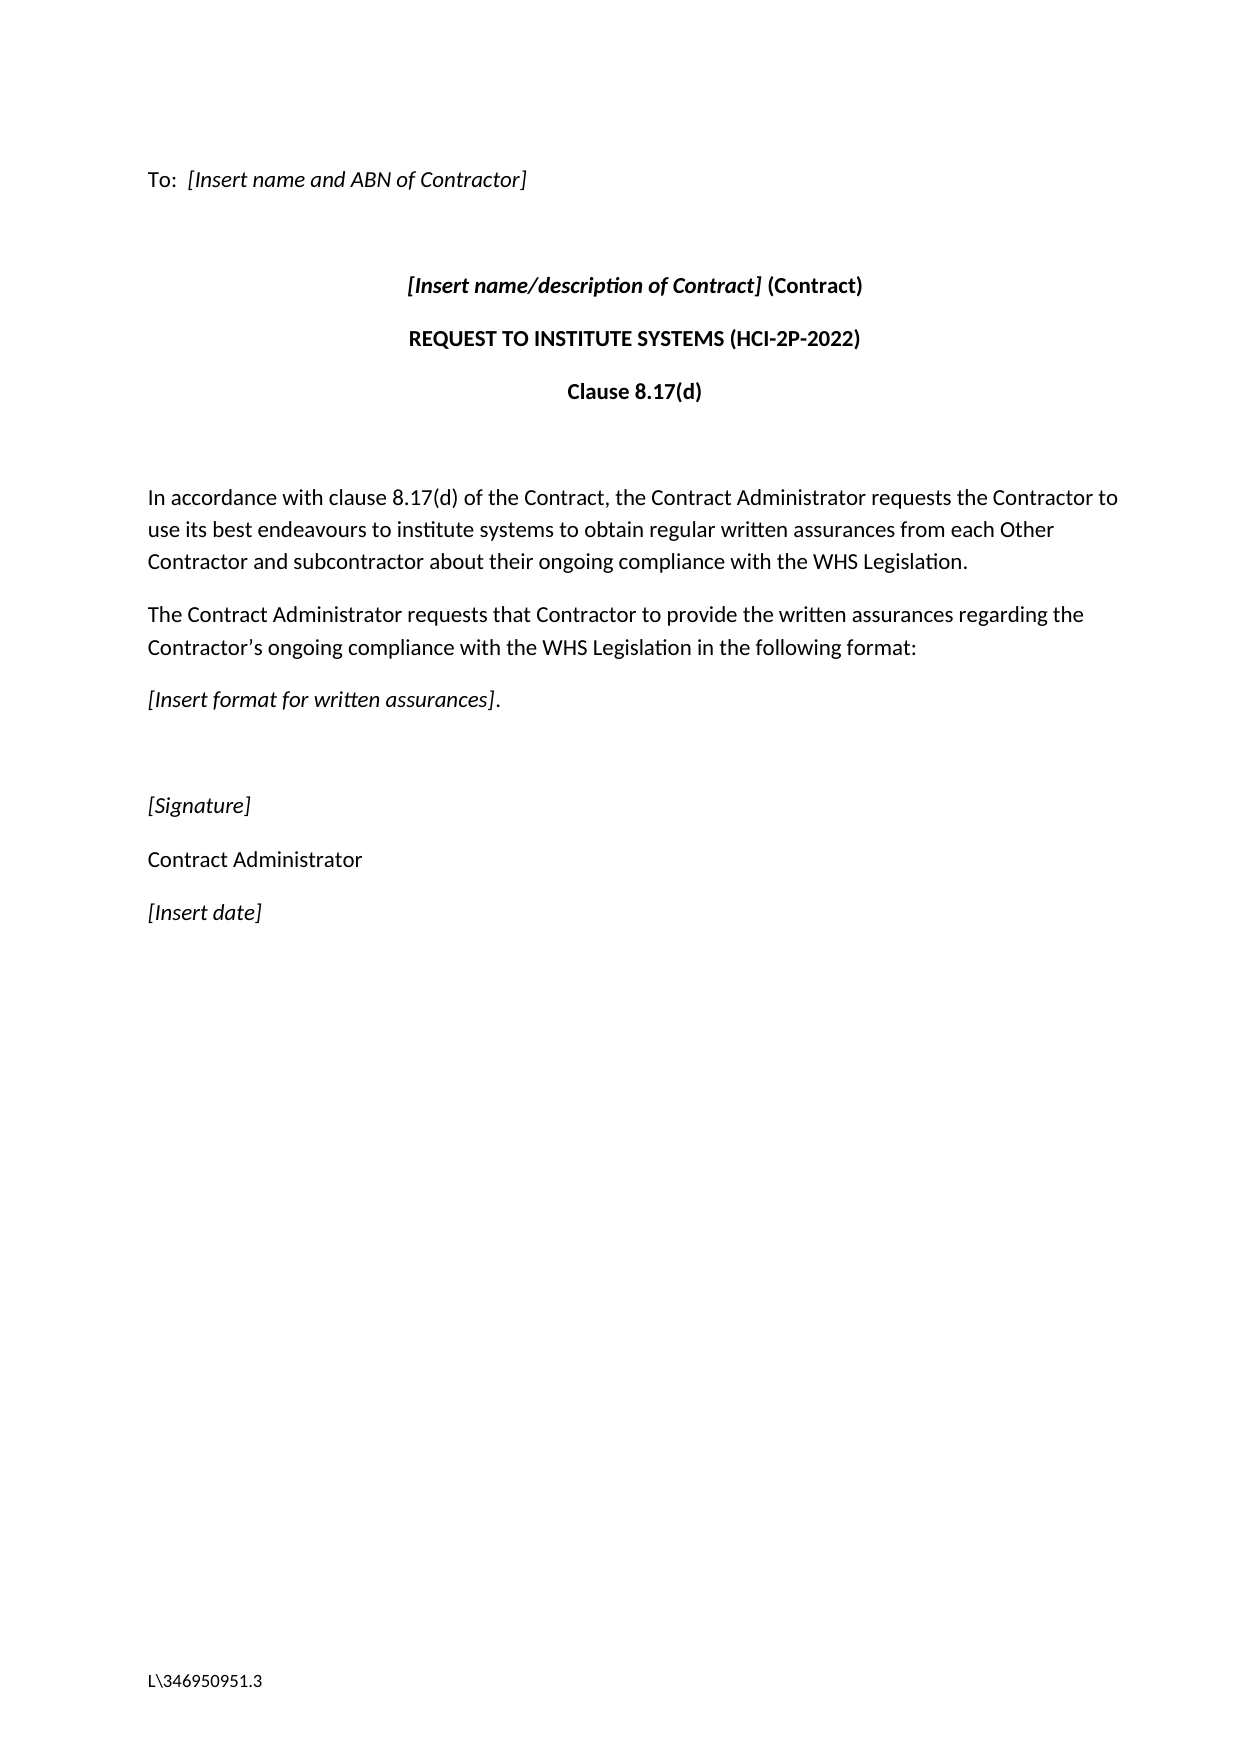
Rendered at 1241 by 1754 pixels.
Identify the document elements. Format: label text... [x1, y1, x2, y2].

text [Insert date] [148, 898, 1122, 926]
text [Signature] [148, 792, 1122, 820]
text The Contract Administrator requests that Contractor to provide the written assurances regarding the Contractor’s ongoing compliance with the WHS Legislation in the following format: [148, 600, 1122, 661]
text REQUEST TO INSTITUTE SYSTEMS (HCI-2P-2022) [148, 324, 1122, 352]
text Contract Administrator [148, 845, 1122, 873]
text [Insert name/description of Contract] (Contract) [148, 271, 1122, 299]
text [Insert format for written assurances]. [148, 686, 1122, 714]
text In accordance with clause 8.17(d) of the Contract, the Contract Administrator requests the Contractor to use its best endeavours to institute systems to obtain regular written assurances from each Other Contractor and subcontractor about their ongoing compliance with the WHS Legislation. [148, 483, 1122, 575]
text Clause 8.17(d) [148, 377, 1122, 405]
text To: [Insert name and ABN of Contractor] [148, 165, 1122, 193]
